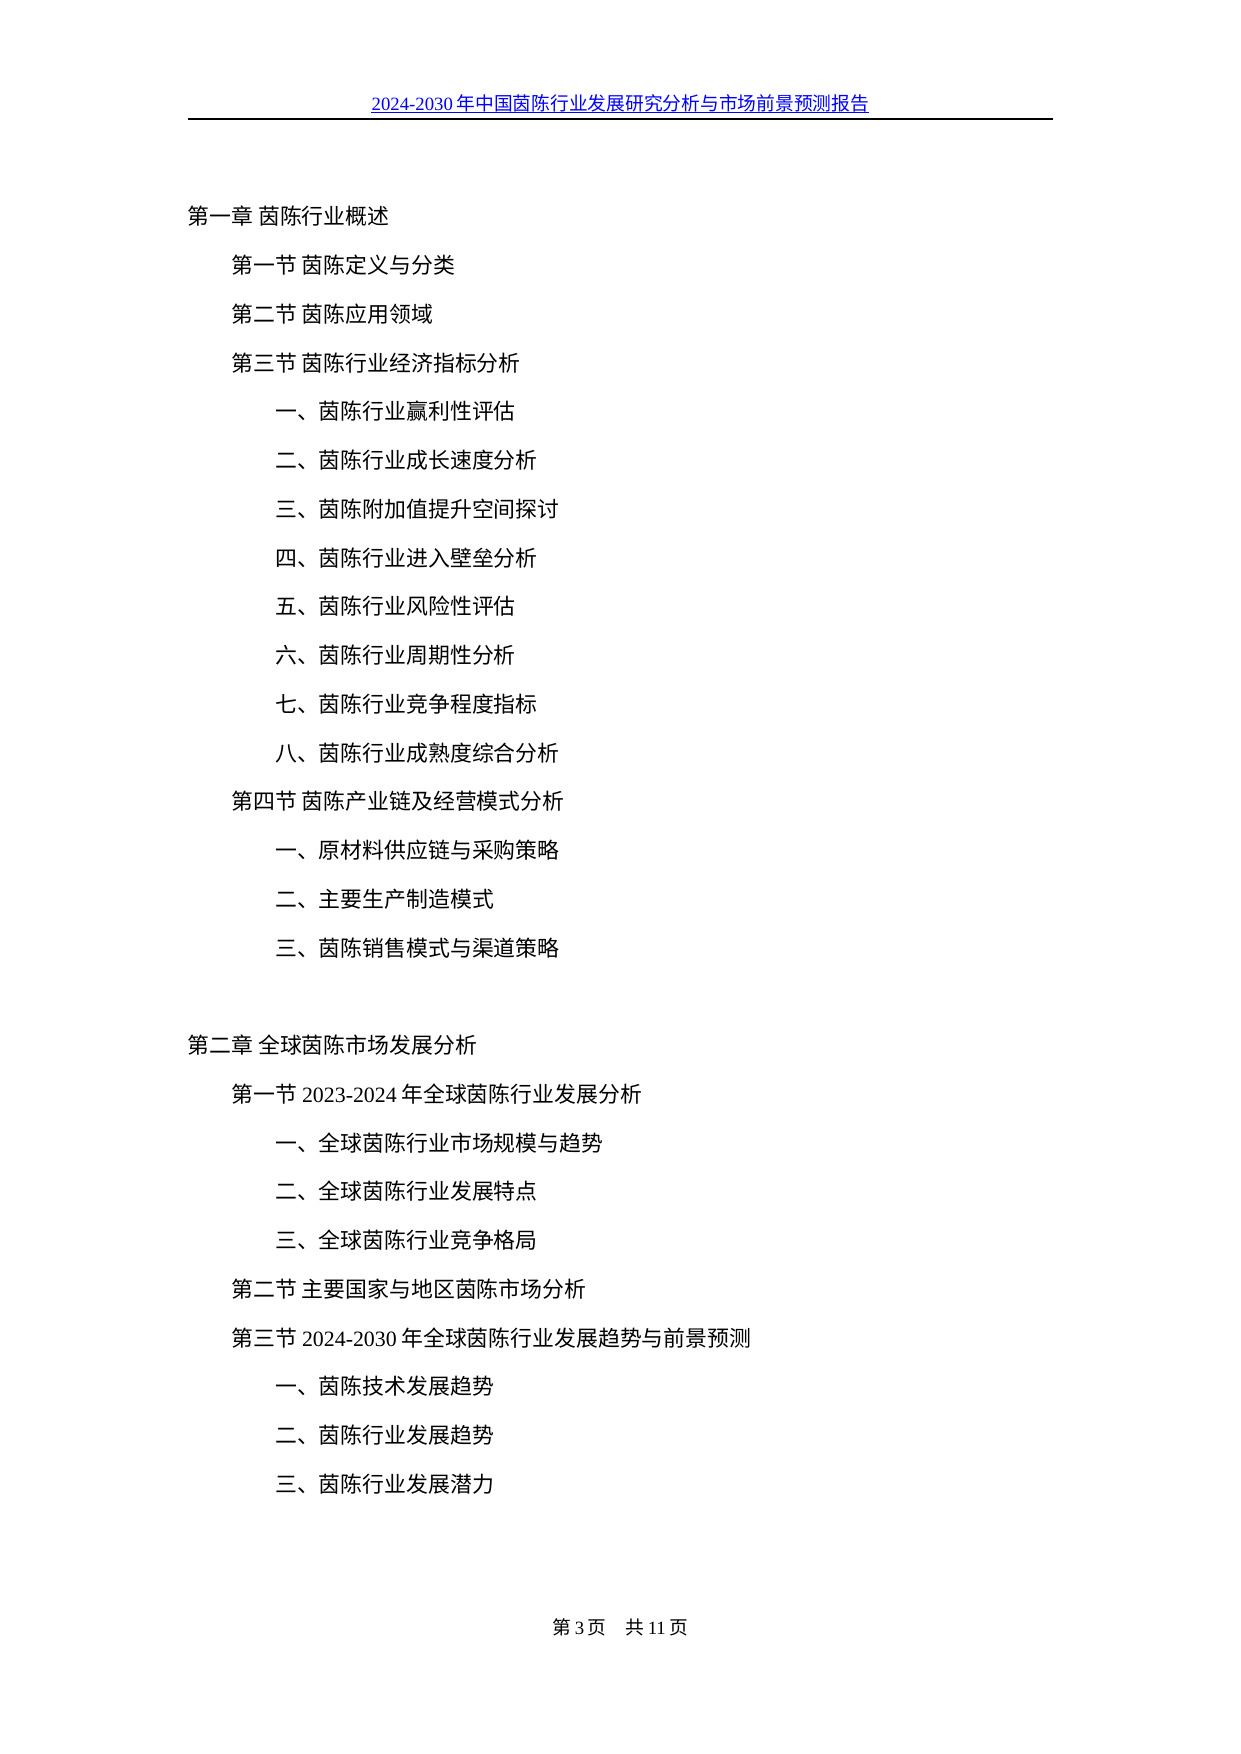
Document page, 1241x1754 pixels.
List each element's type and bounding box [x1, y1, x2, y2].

text [187, 150, 1053, 1499]
